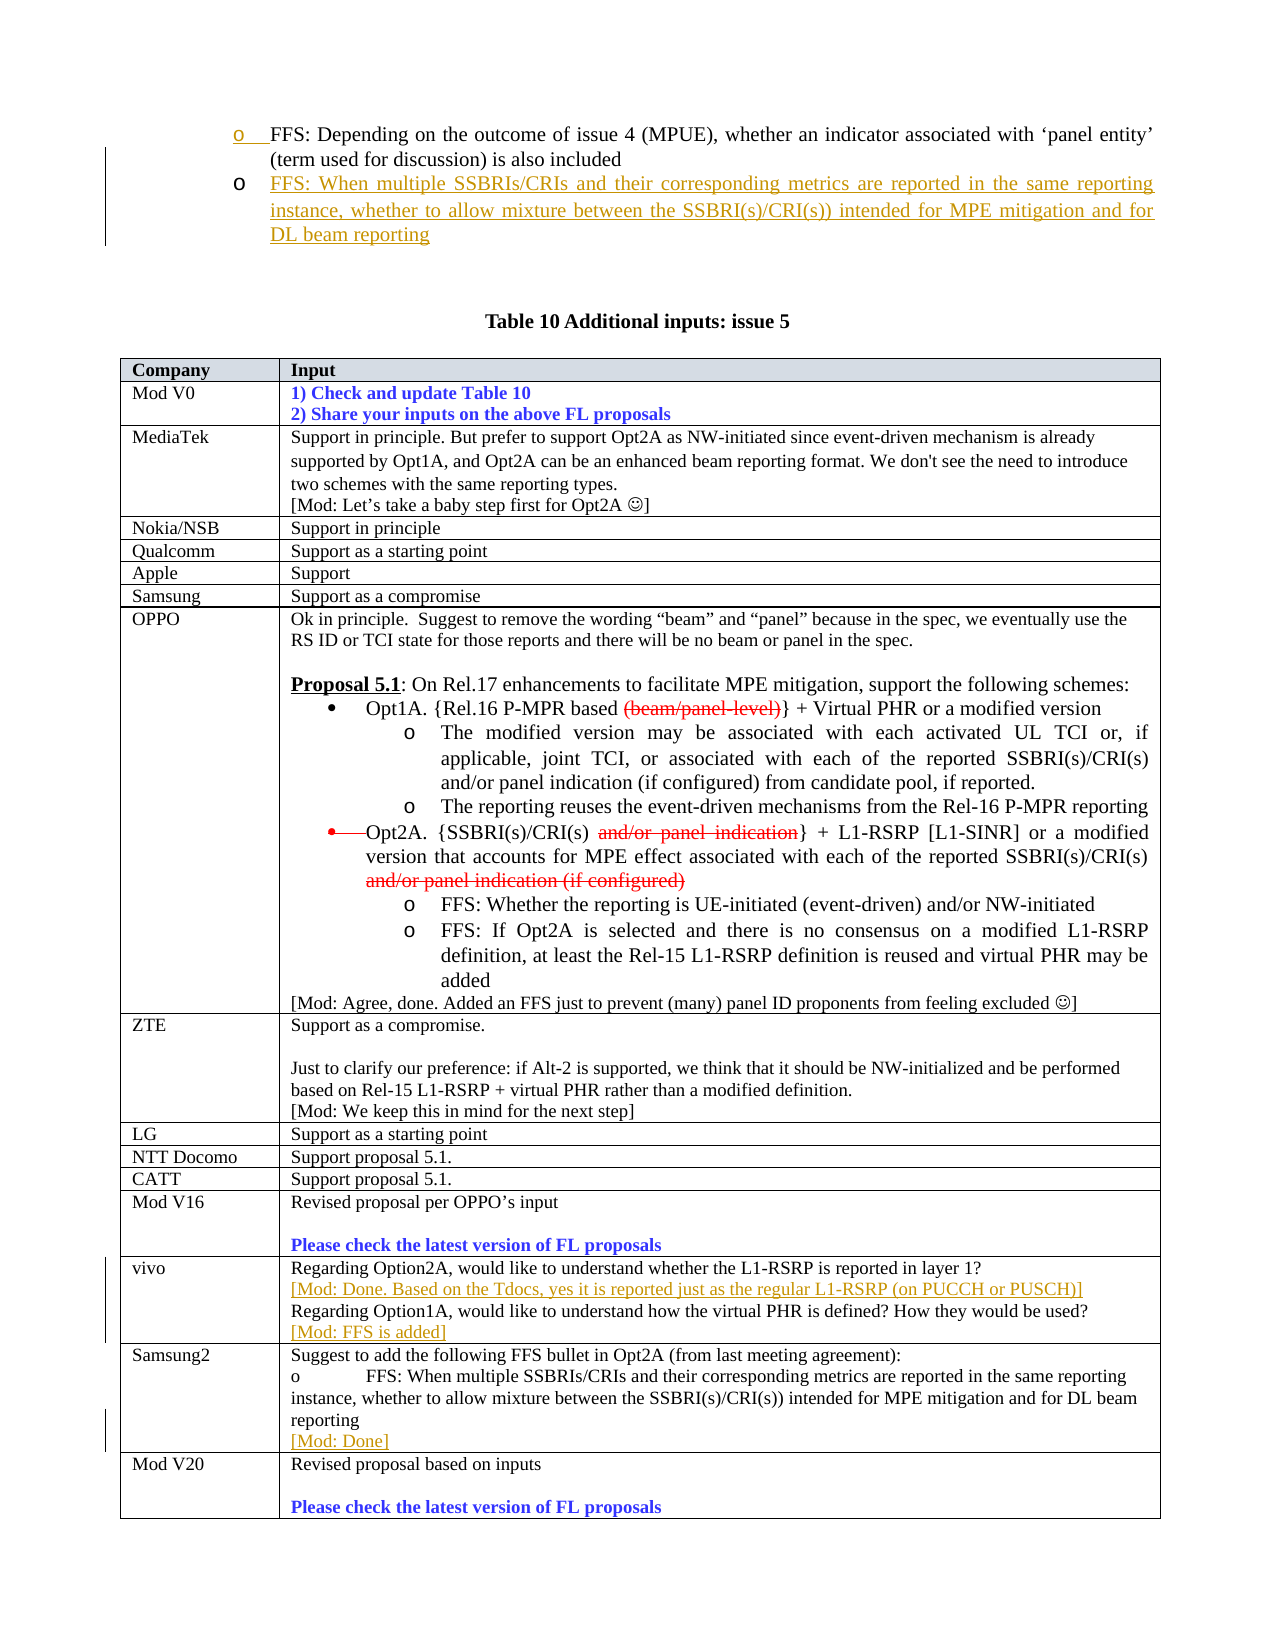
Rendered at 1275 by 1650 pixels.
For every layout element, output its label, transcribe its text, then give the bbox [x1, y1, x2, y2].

table_cell Mod V16 [121, 1191, 279, 1256]
table_cell Regarding Option2A, would like to understand whether the L1-RSRP is reported in layer 1? Regarding Option1A, would like to understand how the virtual PHR is defined? How they would be used? [280, 1257, 1160, 1343]
table_cell Support as a compromise [280, 585, 1160, 606]
table_cell Suggest to add the following FFS bullet in Opt2A (from last meeting agreement): o FFS: When multiple SSBRIs/CRIs and their corresponding metrics are reported in the same reporting instance, whether to allow mixture between the SSBRI(s)/CRI(s)) intended for MPE mitigation and for DL beam reporting [280, 1344, 1160, 1452]
table_cell CATT [121, 1168, 279, 1190]
table_cell Samsung2 [121, 1344, 279, 1452]
table_cell Support in principle [280, 517, 1160, 538]
table_cell Apple [121, 562, 279, 584]
table_header Company [121, 359, 279, 381]
table_cell OPPO [121, 608, 279, 1013]
table_cell vivo [121, 1257, 279, 1343]
table_cell Nokia/NSB [121, 517, 279, 538]
table_cell Support proposal 5.1. [280, 1146, 1160, 1167]
table_cell Support as a starting point [280, 1123, 1160, 1144]
table_cell Support in principle. But prefer to support Opt2A as NW-initiated since event-driven mechanism is already supported by Opt1A, and Opt2A can be an enhanced beam reporting format. We don't see the need to introduce two schemes with the same reporting types. [Mod: Let’s take a baby step first for Opt2A ] [280, 426, 1160, 516]
text Table 10 Additional inputs: issue 5 [120, 302, 1155, 340]
list FFS: Depending on the outcome of issue 4 (MPUE), whether an indicator associated with ‘panel entity’ (term used for discussion) is also included [232, 122, 1155, 171]
table_cell LG [121, 1123, 279, 1144]
table_cell 1) Check and update Table 10 2) Share your inputs on the above FL proposals [280, 382, 1160, 425]
table_cell Samsung [121, 585, 279, 606]
table_cell ZTE [121, 1014, 279, 1122]
table_cell Support proposal 5.1. [280, 1168, 1160, 1190]
table_cell Qualcomm [121, 540, 279, 561]
table_cell Ok in principle. Suggest to remove the wording “beam” and “panel” because in the spec, we eventually use the RS ID or TCI state for those reports and there will be no beam or panel in the spec. Proposal 5.1: On Rel.17 enhancements to facilitate MPE mitigation, support the following schemes: Opt1A. {Rel.16 P-MPR based (beam/panel-level)} + Virtual PHR or a modified version The modified version may be associated with each activated UL TCI or, if applicable, joint TCI, or associated with each of the reported SSBRI(s)/CRI(s) and/or panel indication (if configured) from candidate pool, if reported. The reporting reuses the event-driven mechanisms from the Rel-16 P-MPR reporting Opt2A. {SSBRI(s)/CRI(s) and/or panel indication} + L1-RSRP [L1-SINR] or a modified version that accounts for MPE effect associated with each of the reported SSBRI(s)/CRI(s) and/or panel indication (if configured) FFS: Whether the reporting is UE-initiated (event-driven) and/or NW-initiated FFS: If Opt2A is selected and there is no consensus on a modified L1-RSRP definition, at least the Rel-15 L1-RSRP definition is reused and virtual PHR may be added [Mod: Agree, done. Added an FFS just to prevent (many) panel ID proponents from feeling excluded ] [280, 608, 1160, 1013]
table_cell Revised proposal based on inputs Please check the latest version of FL proposals [280, 1453, 1160, 1517]
table_cell Revised proposal per OPPO’s input Please check the latest version of FL proposals [280, 1191, 1160, 1256]
table_header Input [280, 359, 1160, 381]
table_cell Mod V20 [121, 1453, 279, 1517]
table_cell Support as a compromise. Just to clarify our preference: if Alt-2 is supported, we think that it should be NW-initialized and be performed based on Rel-15 L1-RSRP + virtual PHR rather than a modified definition. [Mod: We keep this in mind for the next step] [280, 1014, 1160, 1122]
table_cell Mod V0 [121, 382, 279, 425]
table_cell Support [280, 562, 1160, 584]
table_cell MediaTek [121, 426, 279, 516]
table_cell NTT Docomo [121, 1146, 279, 1167]
table_cell Support as a starting point [280, 540, 1160, 561]
